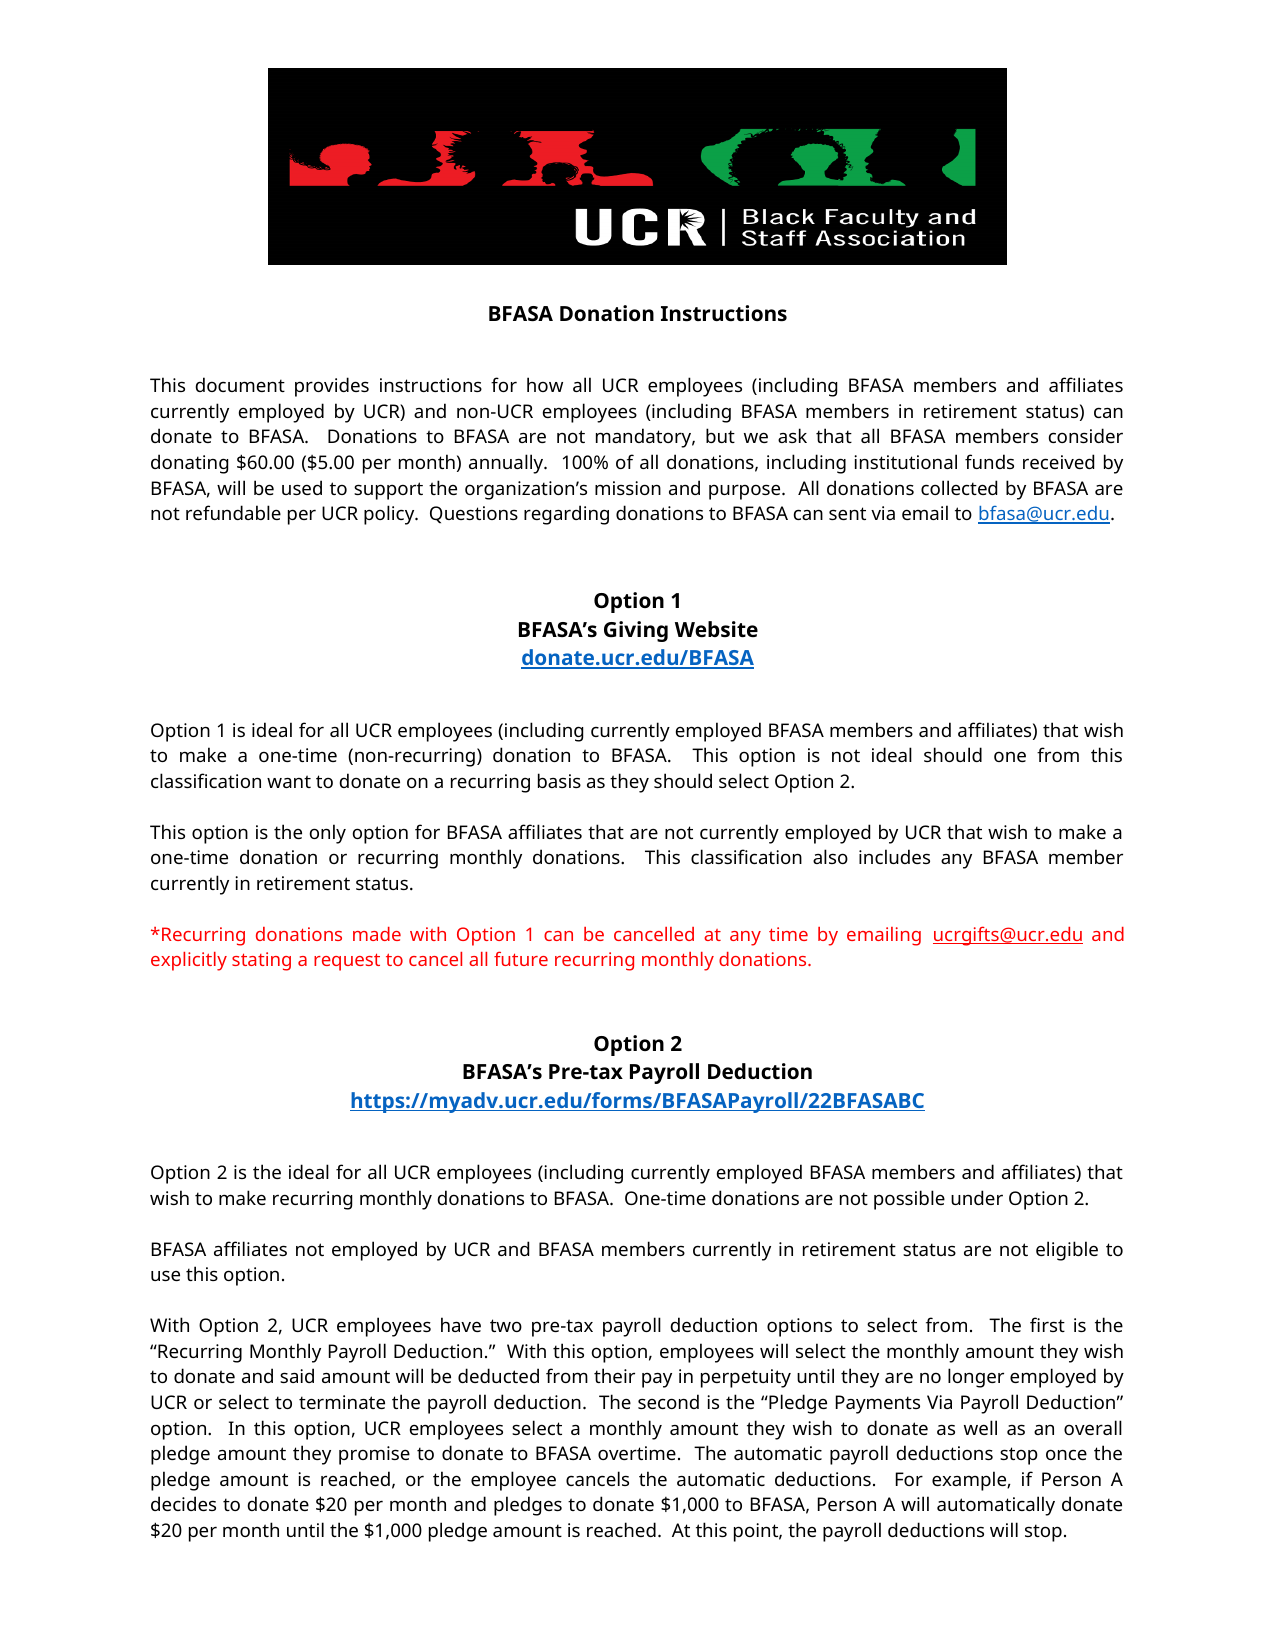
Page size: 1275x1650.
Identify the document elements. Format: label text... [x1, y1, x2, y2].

text With Option 2, UCR employees have two pre-tax payroll deduction options to select from. The first is the “Recurring Monthly Payroll Deduction.” With this option, employees will select the monthly amount they wish to donate and said amount will be deducted from their pay in perpetuity until they are no longer employed by UCR or select to terminate the payroll deduction. The second is the “Pledge Payments Via Payroll Deduction” option. In this option, UCR employees select a monthly amount they wish to donate as well as an overall pledge amount they promise to donate to BFASA overtime. The automatic payroll deductions stop once the pledge amount is reached, or the employee cancels the automatic deductions. For example, if Person A decides to donate $20 per month and pledges to donate $1,000 to BFASA, Person A will automatically donate $20 per month until the $1,000 pledge amount is reached. At this point, the payroll deductions will stop. [150, 1313, 1125, 1542]
text This document provides instructions for how all UCR employees (including BFASA members and affiliates currently employed by UCR) and non-UCR employees (including BFASA members in retirement status) can donate to BFASA. Donations to BFASA are not mandatory, but we ask that all BFASA members consider donating $60.00 ($5.00 per month) annually. 100% of all donations, including institutional funds received by BFASA, will be used to support the organization’s mission and purpose. All donations collected by BFASA are not refundable per UCR policy. Questions regarding donations to BFASA can sent via email to bfasa@ucr.edu. [150, 373, 1125, 526]
picture [268, 68, 1007, 265]
text Option 2 [150, 1029, 1125, 1057]
text BFASA’s Pre-tax Payroll Deduction [150, 1057, 1125, 1086]
text https://myadv.ucr.edu/forms/BFASAPayroll/22BFASABC [150, 1086, 1125, 1114]
text Option 1 [150, 586, 1125, 615]
text BFASA’s Giving Website [150, 615, 1125, 643]
text Option 1 is ideal for all UCR employees (including currently employed BFASA members and affiliates) that wish to make a one-time (non-recurring) donation to BFASA. This option is not ideal should one from this classification want to donate on a recurring basis as they should select Option 2. [150, 717, 1125, 793]
text *Recurring donations made with Option 1 can be cancelled at any time by emailing ucrgifts@ucr.edu and explicitly stating a request to cancel all future recurring monthly donations. [150, 921, 1125, 972]
text Option 2 is the ideal for all UCR employees (including currently employed BFASA members and affiliates) that wish to make recurring monthly donations to BFASA. One-time donations are not possible under Option 2. [150, 1160, 1125, 1211]
text This option is the only option for BFASA affiliates that are not currently employed by UCR that wish to make a one-time donation or recurring monthly donations. This classification also includes any BFASA member currently in retirement status. [150, 819, 1125, 896]
text BFASA affiliates not employed by UCR and BFASA members currently in retirement status are not eligible to use this option. [150, 1236, 1125, 1287]
text donate.ucr.edu/BFASA [150, 643, 1125, 672]
text BFASA Donation Instructions [150, 299, 1125, 327]
